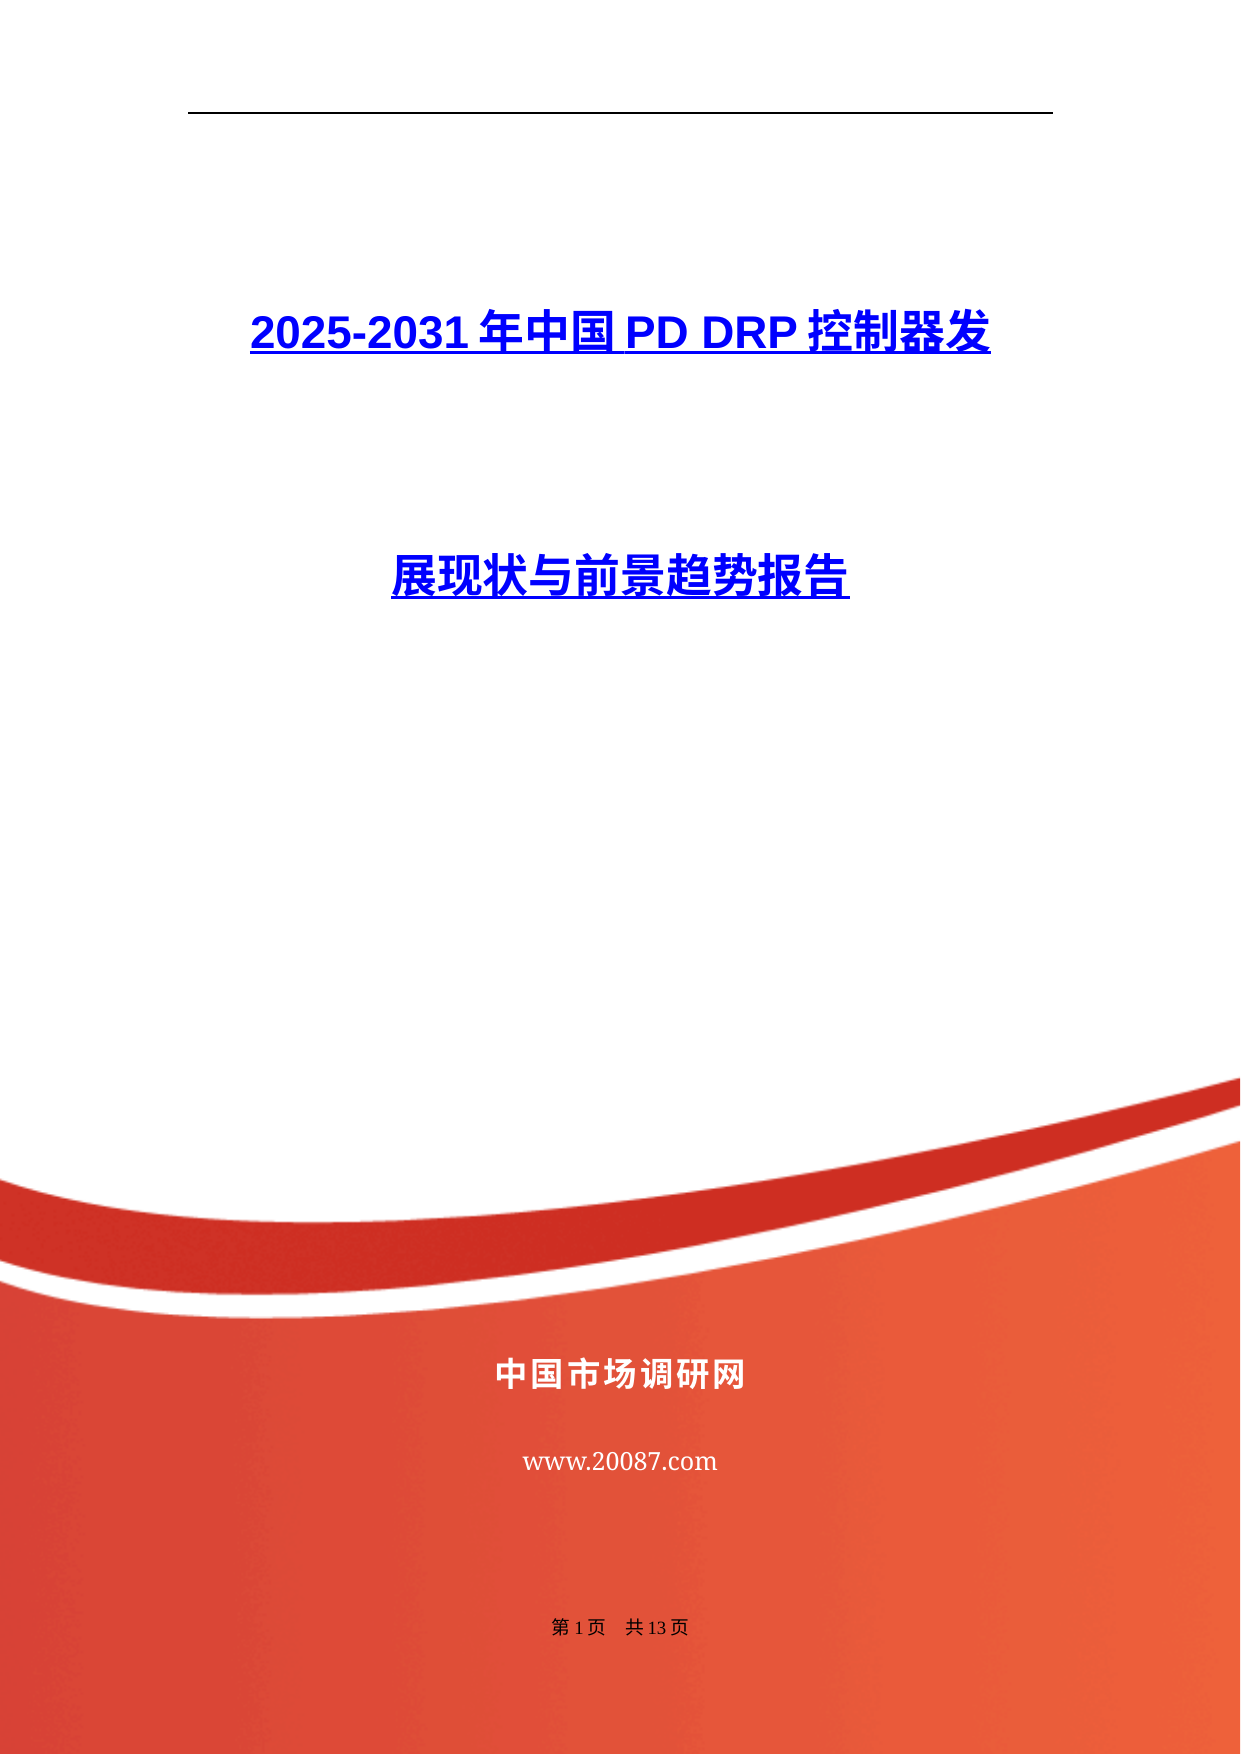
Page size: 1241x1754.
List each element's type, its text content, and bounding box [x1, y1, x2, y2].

text www.20087.com [187, 1428, 1053, 1493]
table_header 2025-2031年中国PD DRP控制器发展现状与前景趋势报告 [188, 207, 1053, 773]
picture [0, 1006, 1241, 1754]
subtitle 中国市场调研网 [187, 1339, 1053, 1404]
